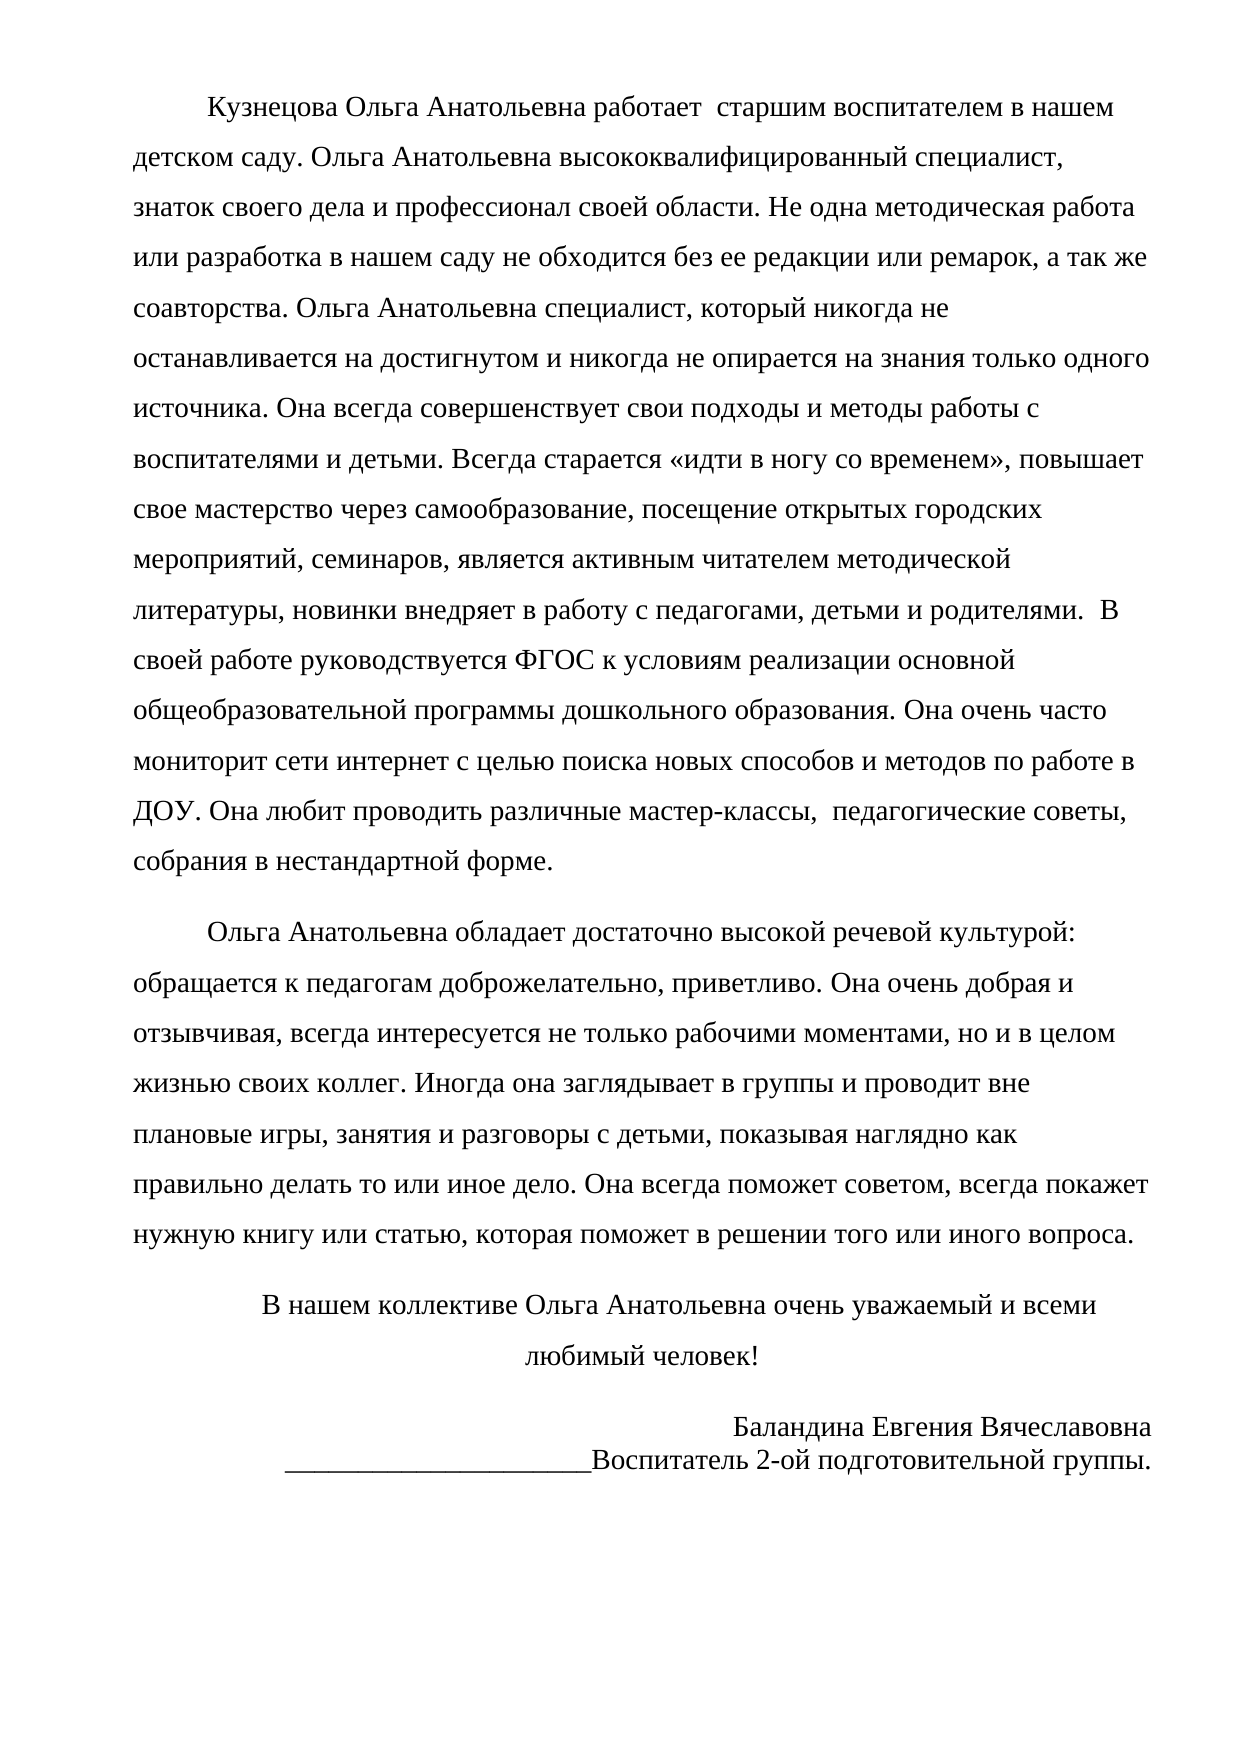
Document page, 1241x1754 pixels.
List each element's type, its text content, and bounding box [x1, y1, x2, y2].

text Кузнецова Ольга Анатольевна работает старшим воспитателем в нашем детском саду. Ольга Анатольевна высококвалифицированный специалист, знаток своего дела и профессионал своей области. Не одна методическая работа или разработка в нашем саду не обходится без ее редакции или ремарок, а так же соавторства. Ольга Анатольевна специалист, который никогда не останавливается на достигнутом и никогда не опирается на знания только одного источника. Она всегда совершенствует свои подходы и методы работы с воспитателями и детьми. Всегда старается «идти в ногу со временем», повышает свое мастерство через самообразование, посещение открытых городских мероприятий, семинаров, является активным читателем методической литературы, новинки внедряет в работу с педагогами, детьми и родителями. В своей работе руководствуется ФГОС к условиям реализации основной общеобразовательной программы дошкольного образования. Она очень часто мониторит сети интернет с целью поиска новых способов и методов по работе в ДОУ. Она любит проводить различные мастер-классы, педагогические советы, собрания в нестандартной форме. [133, 89, 1152, 877]
text Ольга Анатольевна обладает достаточно высокой речевой культурой: обращается к педагогам доброжелательно, приветливо. Она очень добрая и отзывчивая, всегда интересуется не только рабочими моментами, но и в целом жизнью своих коллег. Иногда она заглядывает в группы и проводит вне плановые игры, занятия и разговоры с детьми, показывая наглядно как правильно делать то или иное дело. Она всегда поможет советом, всегда покажет нужную книгу или статью, которая поможет в решении того или иного вопроса. [133, 914, 1152, 1250]
text _____________________Воспитатель 2-ой подготовительной группы. [133, 1442, 1152, 1476]
text В нашем коллективе Ольга Анатольевна очень уважаемый и всеми любимый человек! [133, 1287, 1152, 1371]
text Баландина Евгения Вячеславовна [133, 1409, 1152, 1442]
